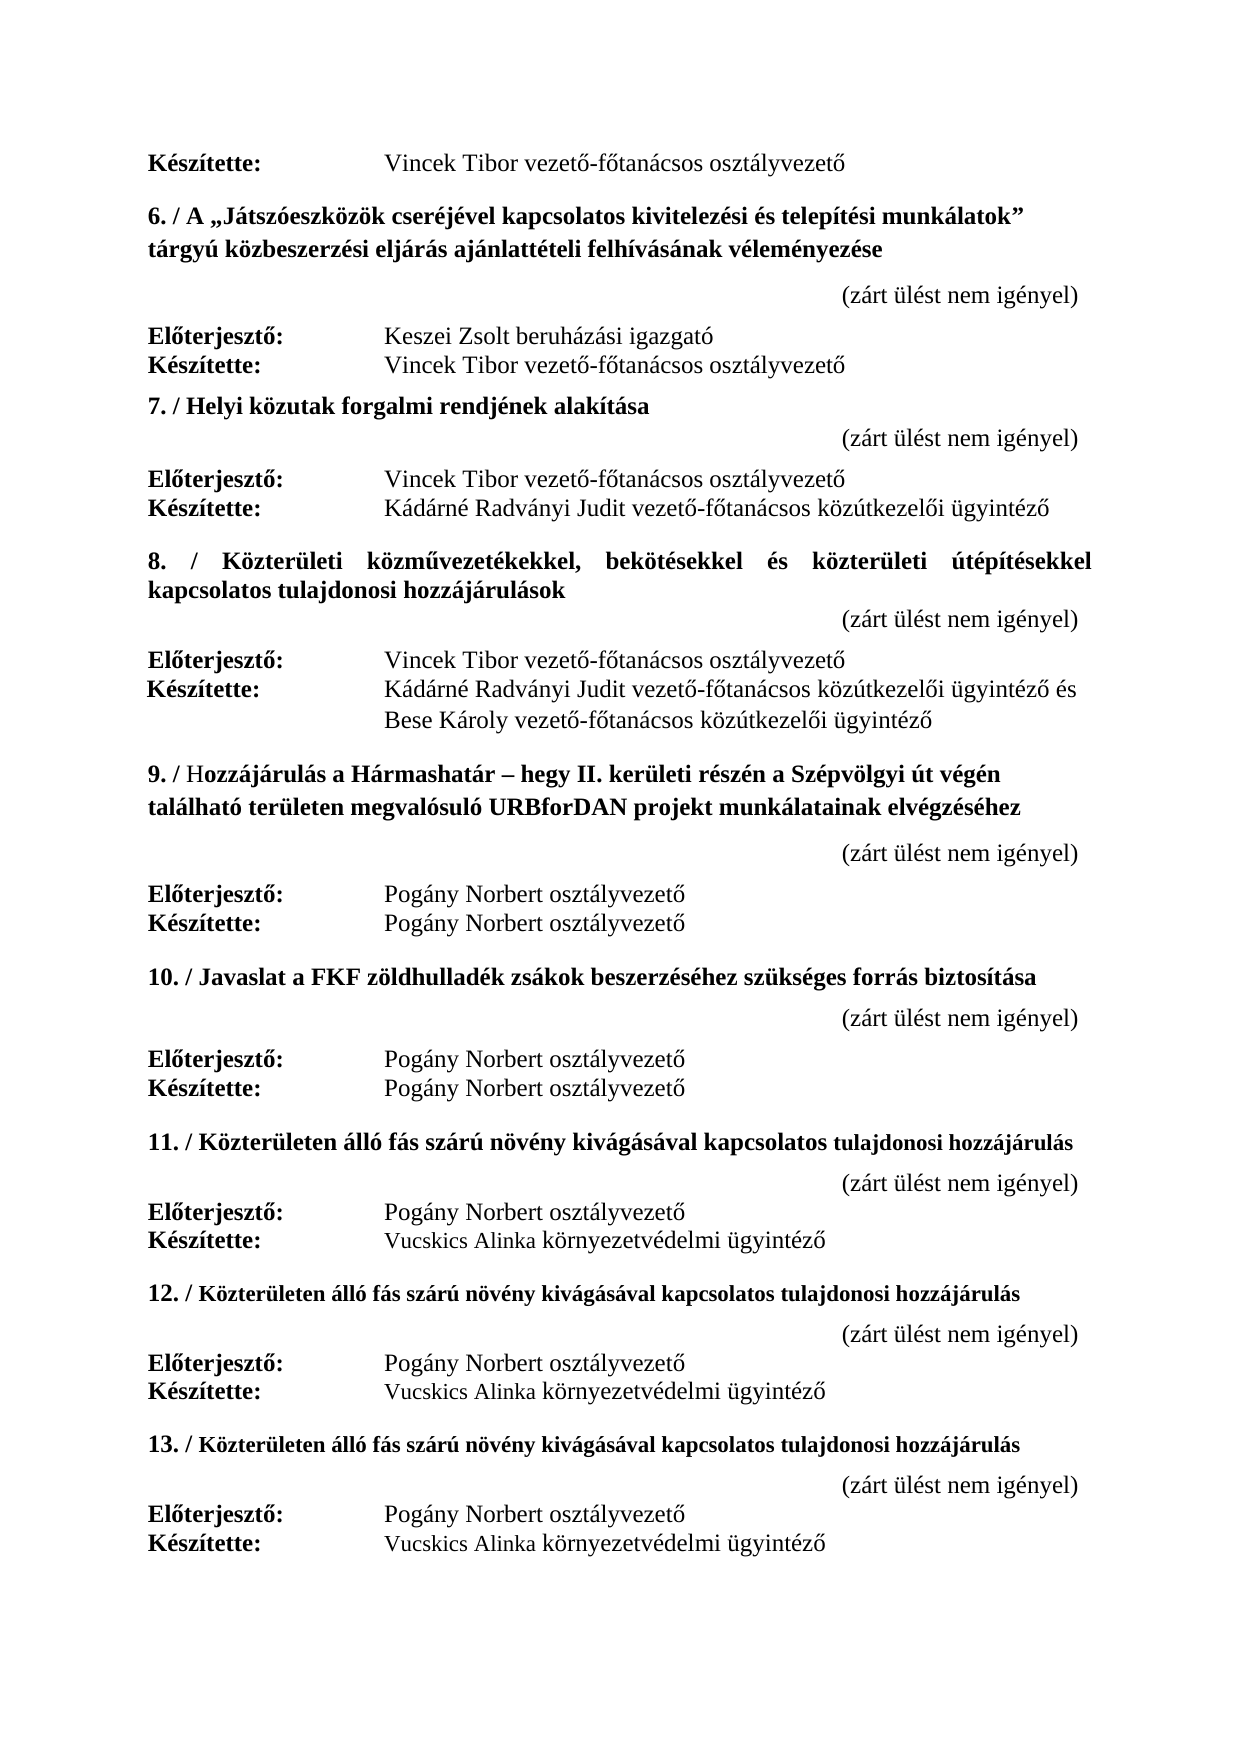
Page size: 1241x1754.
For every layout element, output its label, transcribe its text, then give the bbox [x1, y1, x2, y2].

text (zárt ülést nem igényel) [148, 838, 1093, 867]
text Készítette: Pogány Norbert osztályvezető [148, 1073, 1093, 1102]
text Készítette: Pogány Norbert osztályvezető [148, 908, 1093, 937]
text 8. / Közterületi közművezetékekkel, bekötésekkel és közterületi útépítésekkel kapcsolatos tulajdonosi hozzájárulások [148, 546, 1093, 604]
text (zárt ülést nem igényel) [148, 1470, 1093, 1499]
text (zárt ülést nem igényel) [148, 423, 1093, 451]
text 6. / A „Játszóeszközök cseréjével kapcsolatos kivitelezési és telepítési munkálatok” tárgyú közbeszerzési eljárás ajánlattételi felhívásának véleményezése [148, 201, 1093, 263]
text Készítette: Vucskics Alinka környezetvédelmi ügyintéző [148, 1528, 1093, 1556]
text Készítette: Kádárné Radványi Judit vezető-főtanácsos közútkezelői ügyintéző és [146, 674, 1093, 703]
text 11. / Közterületen álló fás szárú növény kivágásával kapcsolatos tulajdonosi hozzájárulás [148, 1127, 1093, 1155]
text Készítette: Vucskics Alinka környezetvédelmi ügyintéző [148, 1376, 1093, 1405]
text Előterjesztő: Pogány Norbert osztályvezető [148, 1348, 1093, 1376]
text Készítette: Vincek Tibor vezető-főtanácsos osztályvezető [148, 350, 1093, 379]
text (zárt ülést nem igényel) [148, 1003, 1093, 1032]
text 10. / Javaslat a FKF zöldhulladék zsákok beszerzéséhez szükséges forrás biztosítása [148, 962, 1093, 990]
text 9. / Hozzájárulás a Hármashatár – hegy II. kerületi részén a Szépvölgyi út végén található területen megvalósuló URBforDAN projekt munkálatainak elvégzéséhez [148, 759, 1093, 821]
text Előterjesztő: Vincek Tibor vezető-főtanácsos osztályvezető [148, 464, 1093, 493]
text (zárt ülést nem igényel) [148, 604, 1093, 633]
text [148, 1499, 1093, 1528]
text (zárt ülést nem igényel) [148, 1168, 1093, 1197]
text Előterjesztő: Vincek Tibor vezető-főtanácsos osztályvezető [148, 645, 1093, 674]
text 12. / Közterületen álló fás szárú növény kivágásával kapcsolatos tulajdonosi hozzájárulás [148, 1278, 1093, 1306]
text Előterjesztő: Pogány Norbert osztályvezető [148, 879, 1093, 908]
text 7. / Helyi közutak forgalmi rendjének alakítása [148, 391, 1093, 420]
text (zárt ülést nem igényel) [148, 280, 1093, 309]
text Előterjesztő: Pogány Norbert osztályvezető [148, 1044, 1093, 1073]
text (zárt ülést nem igényel) [148, 1319, 1093, 1348]
text 13. / Közterületen álló fás szárú növény kivágásával kapcsolatos tulajdonosi hozzájárulás [148, 1429, 1093, 1458]
text Készítette: Vucskics Alinka környezetvédelmi ügyintéző [148, 1225, 1093, 1254]
text Készítette: Vincek Tibor vezető-főtanácsos osztályvezető [148, 148, 1093, 176]
text Készítette: Kádárné Radványi Judit vezető-főtanácsos közútkezelői ügyintéző [148, 493, 1093, 521]
text Bese Károly vezető-főtanácsos közútkezelői ügyintéző [148, 706, 1093, 734]
text Előterjesztő: Keszei Zsolt beruházási igazgató [148, 321, 1093, 350]
text Előterjesztő: Pogány Norbert osztályvezető [148, 1197, 1093, 1225]
